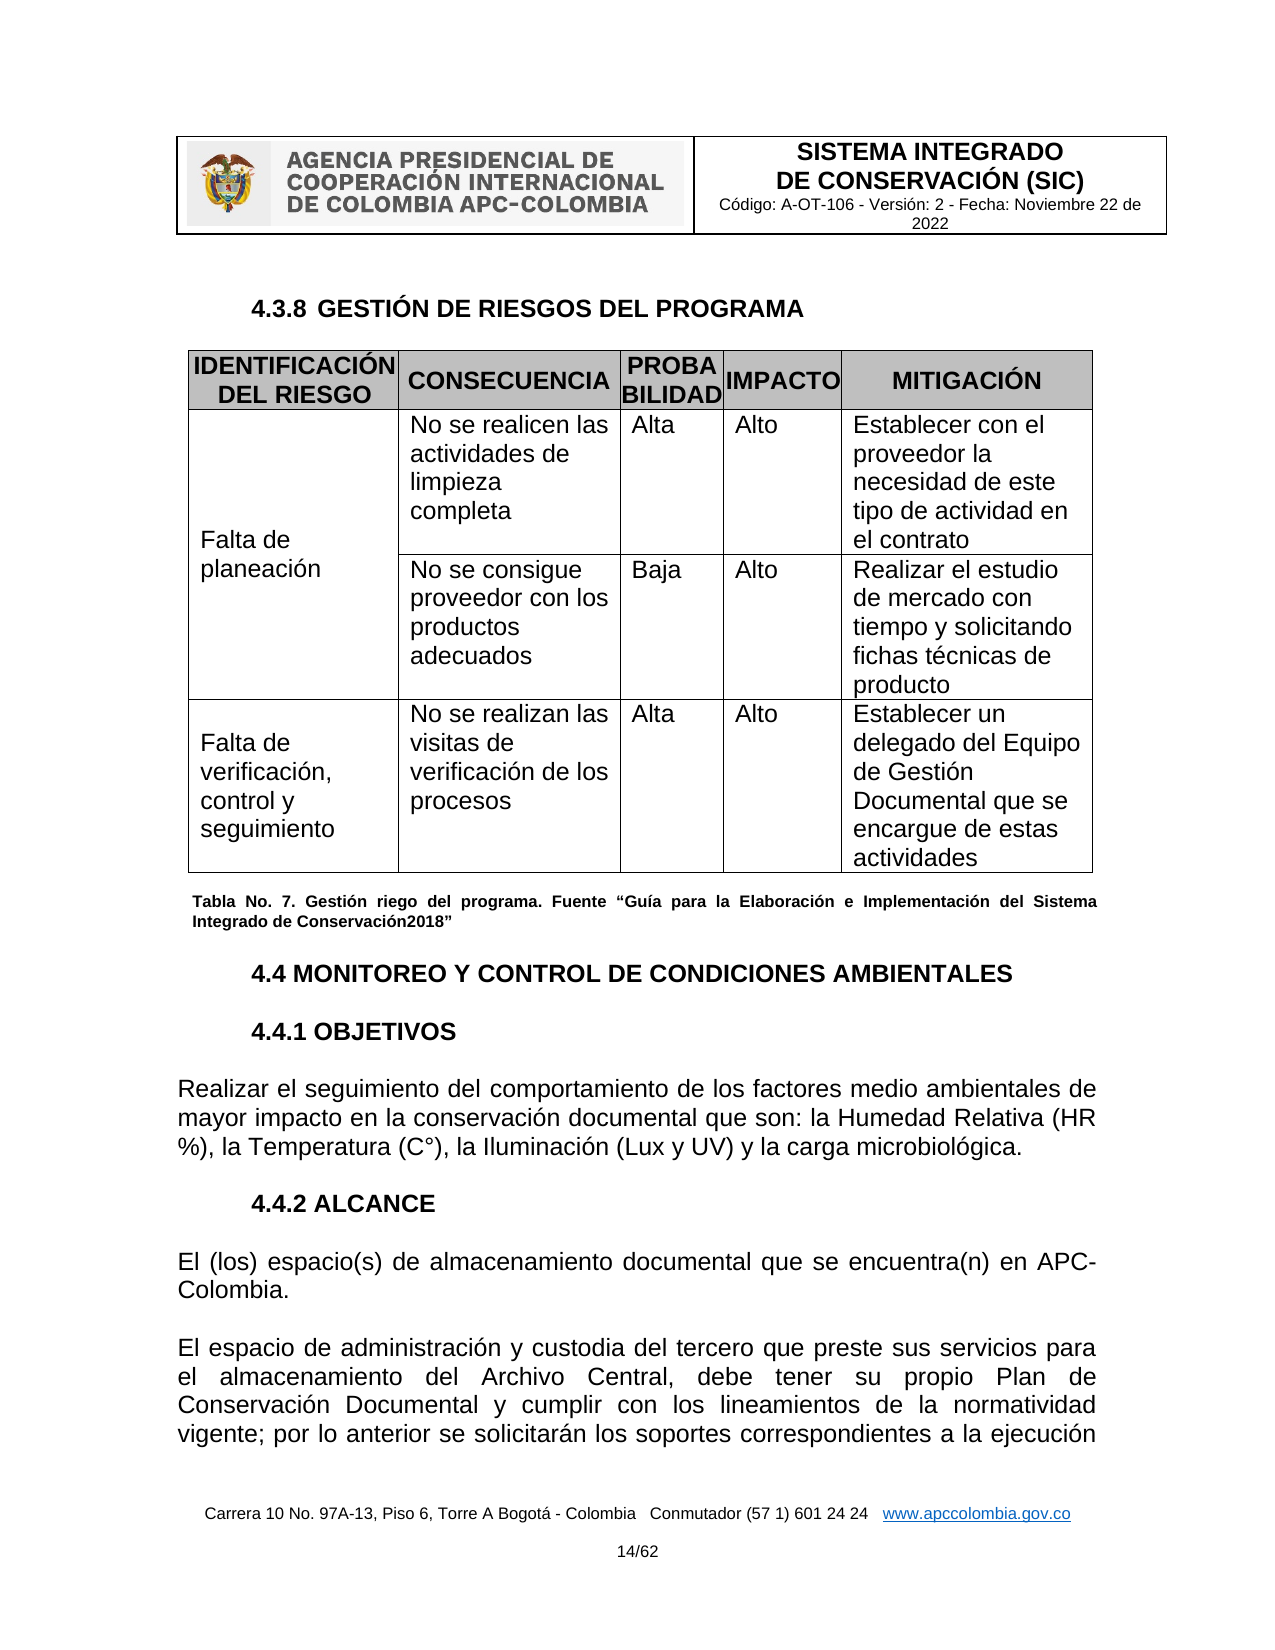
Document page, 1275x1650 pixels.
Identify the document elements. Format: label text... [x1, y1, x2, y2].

table_cell Realizar el estudio de mercado con tiempo y solicitando fichas técnicas de producto [842, 555, 1092, 698]
table_cell Alto [724, 700, 841, 872]
picture [186, 141, 685, 226]
table_cell Establecer con el proveedor la necesidad de este tipo de actividad en el contrato [842, 410, 1092, 554]
table_cell No se realizan las visitas de verificación de los procesos [399, 700, 620, 872]
table_cell Baja [621, 555, 723, 698]
table_header MITIGACIÓN [842, 351, 1092, 409]
table_cell Establecer un delegado del Equipo de Gestión Documental que se encargue de estas actividades [842, 700, 1092, 872]
subtitle 4.4.1 OBJETIVOS [251, 1017, 1098, 1046]
table_cell No se realicen las actividades de limpieza completa [399, 410, 620, 554]
table_cell Alto [724, 555, 841, 698]
subtitle GESTIÓN DE RIESGOS DEL PROGRAMA [251, 293, 1098, 322]
subtitle 4.4 MONITOREO Y CONTROL DE CONDICIONES AMBIENTALES [177, 959, 1098, 988]
table_header PROBABILIDAD [621, 351, 723, 409]
table_cell Alta [621, 700, 723, 872]
table_header CONSECUENCIA [399, 351, 620, 409]
table_cell Alta [621, 410, 723, 554]
table_cell Falta de verificación, control y seguimiento [189, 700, 398, 872]
text Tabla No. 7. Gestión riego del programa. Fuente “Guía para la Elaboración e Implementación del Sistema Integrado de Conservación2018” [192, 892, 1098, 931]
subtitle 4.4.2 ALCANCE [251, 1189, 1098, 1218]
table_header IDENTIFICACIÓN DEL RIESGO [189, 351, 398, 409]
table_cell Alto [724, 410, 841, 554]
text Realizar el seguimiento del comportamiento de los factores medio ambientales de mayor impacto en la conservación documental que son: la Humedad Relativa (HR%), la Temperatura (C°), la Iluminación (Lux y UV) y la carga microbiológica. [177, 1046, 1098, 1161]
table_cell No se consigue proveedor con los productos adecuados [399, 555, 620, 698]
table_cell Falta de planeación [189, 410, 398, 698]
table_header IMPACTO [724, 351, 841, 409]
text El (los) espacio(s) de almacenamiento documental que se encuentra(n) en APC-Colombia. [177, 1247, 1098, 1304]
